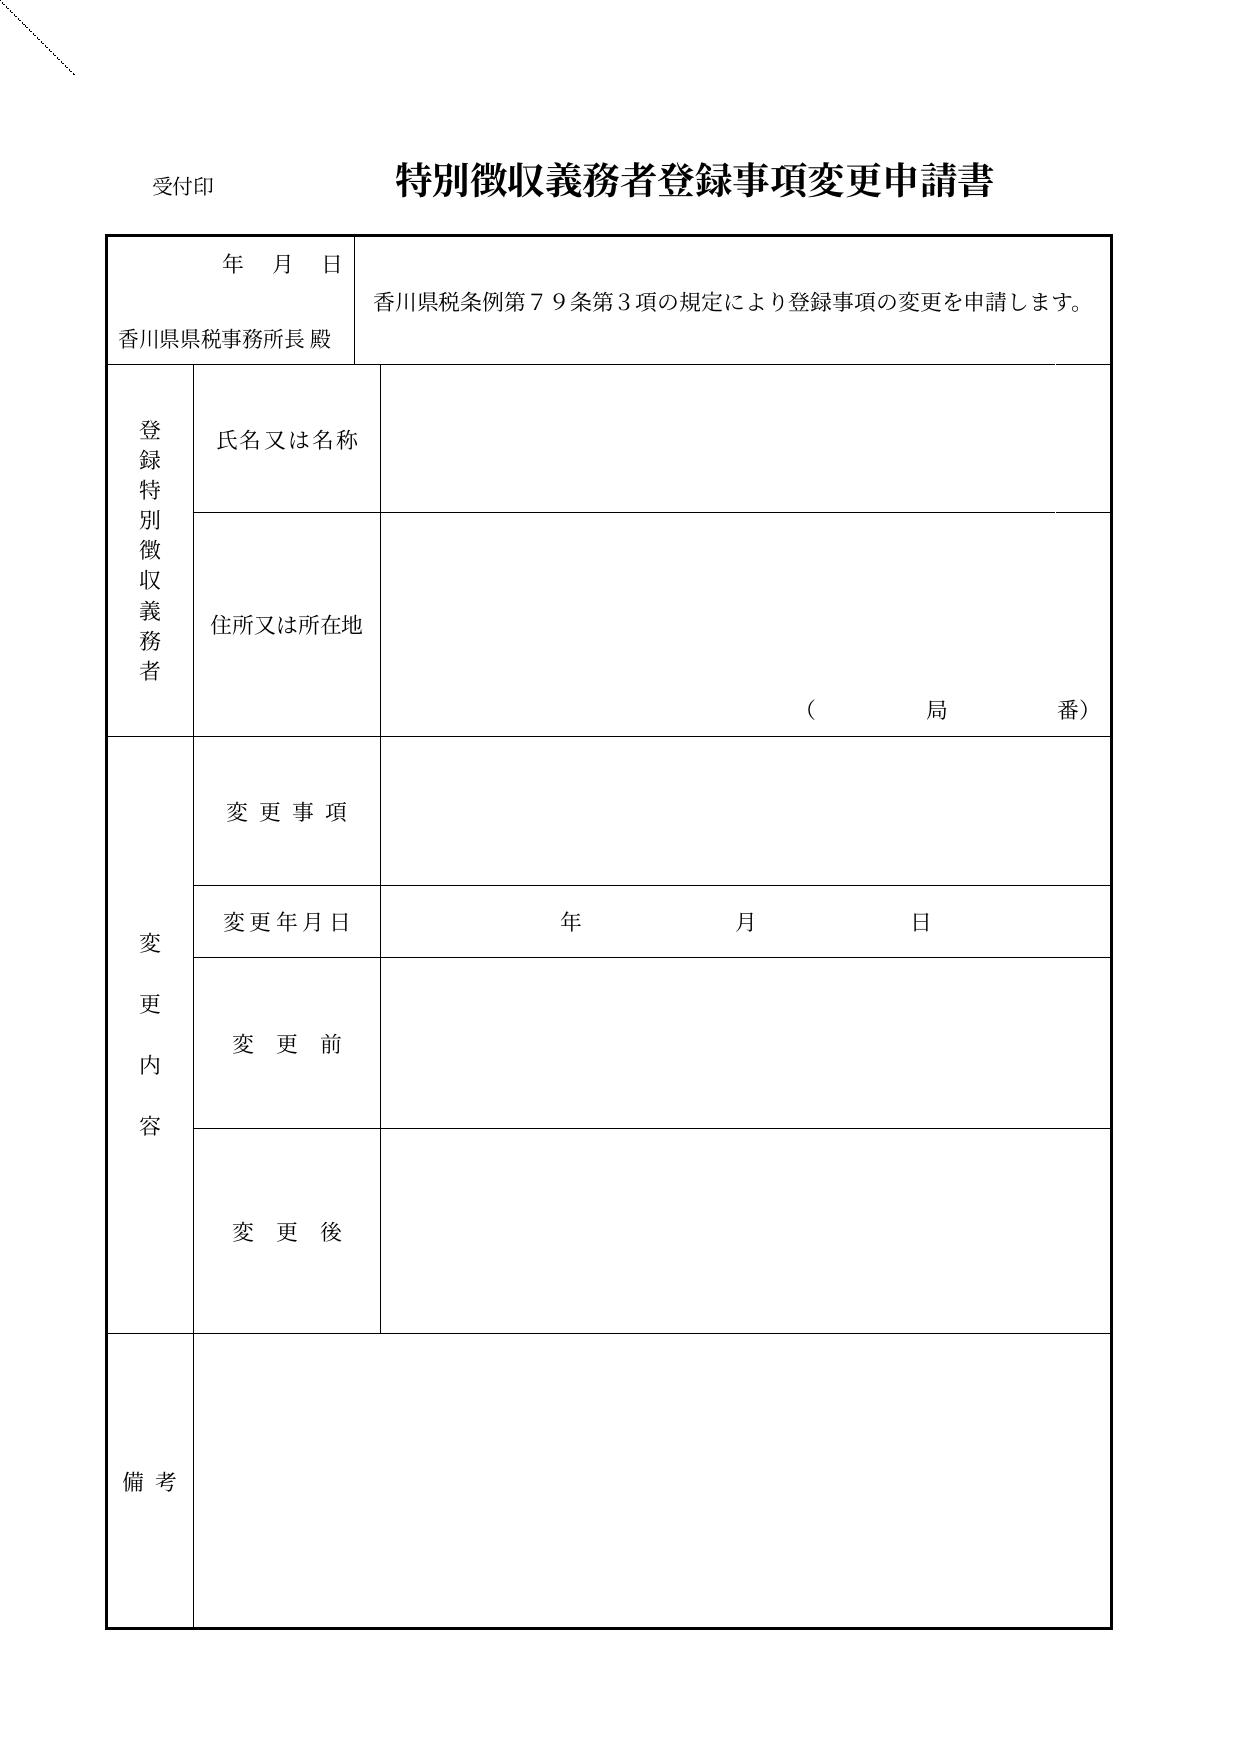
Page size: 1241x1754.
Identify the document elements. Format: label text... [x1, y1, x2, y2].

table_cell [381, 737, 1110, 884]
table_cell 変更後 [194, 1129, 380, 1333]
table_cell 変更年月日 [194, 886, 380, 957]
table_cell 備考 [108, 1334, 193, 1627]
table_cell 年 月 日 [381, 886, 1110, 957]
table_cell [381, 365, 1055, 512]
table_cell [381, 513, 1110, 681]
table_cell [381, 958, 1110, 1128]
table_cell [194, 1334, 1110, 1627]
table_cell （ 局 番） [381, 682, 1110, 736]
table_cell 住所又は所在地 [194, 513, 380, 736]
table_cell 氏名又は名称 [194, 365, 380, 512]
table_header 年 月 日 香川県県税事務所長 殿 [108, 237, 354, 364]
table_cell 登録特別徴収義務者 [108, 365, 193, 736]
table_cell 変更前 [194, 958, 380, 1128]
table_cell [381, 1129, 1110, 1333]
table_cell 変更事項 [194, 737, 380, 884]
table_header 香川県税条例第７９条第３項の規定により登録事項の変更を申請します。 [355, 237, 1110, 364]
table_cell [1056, 365, 1110, 512]
text 特別徴収義務者登録事項変更申請書 [118, 151, 1122, 205]
table_cell 変更内容 [108, 737, 193, 1333]
